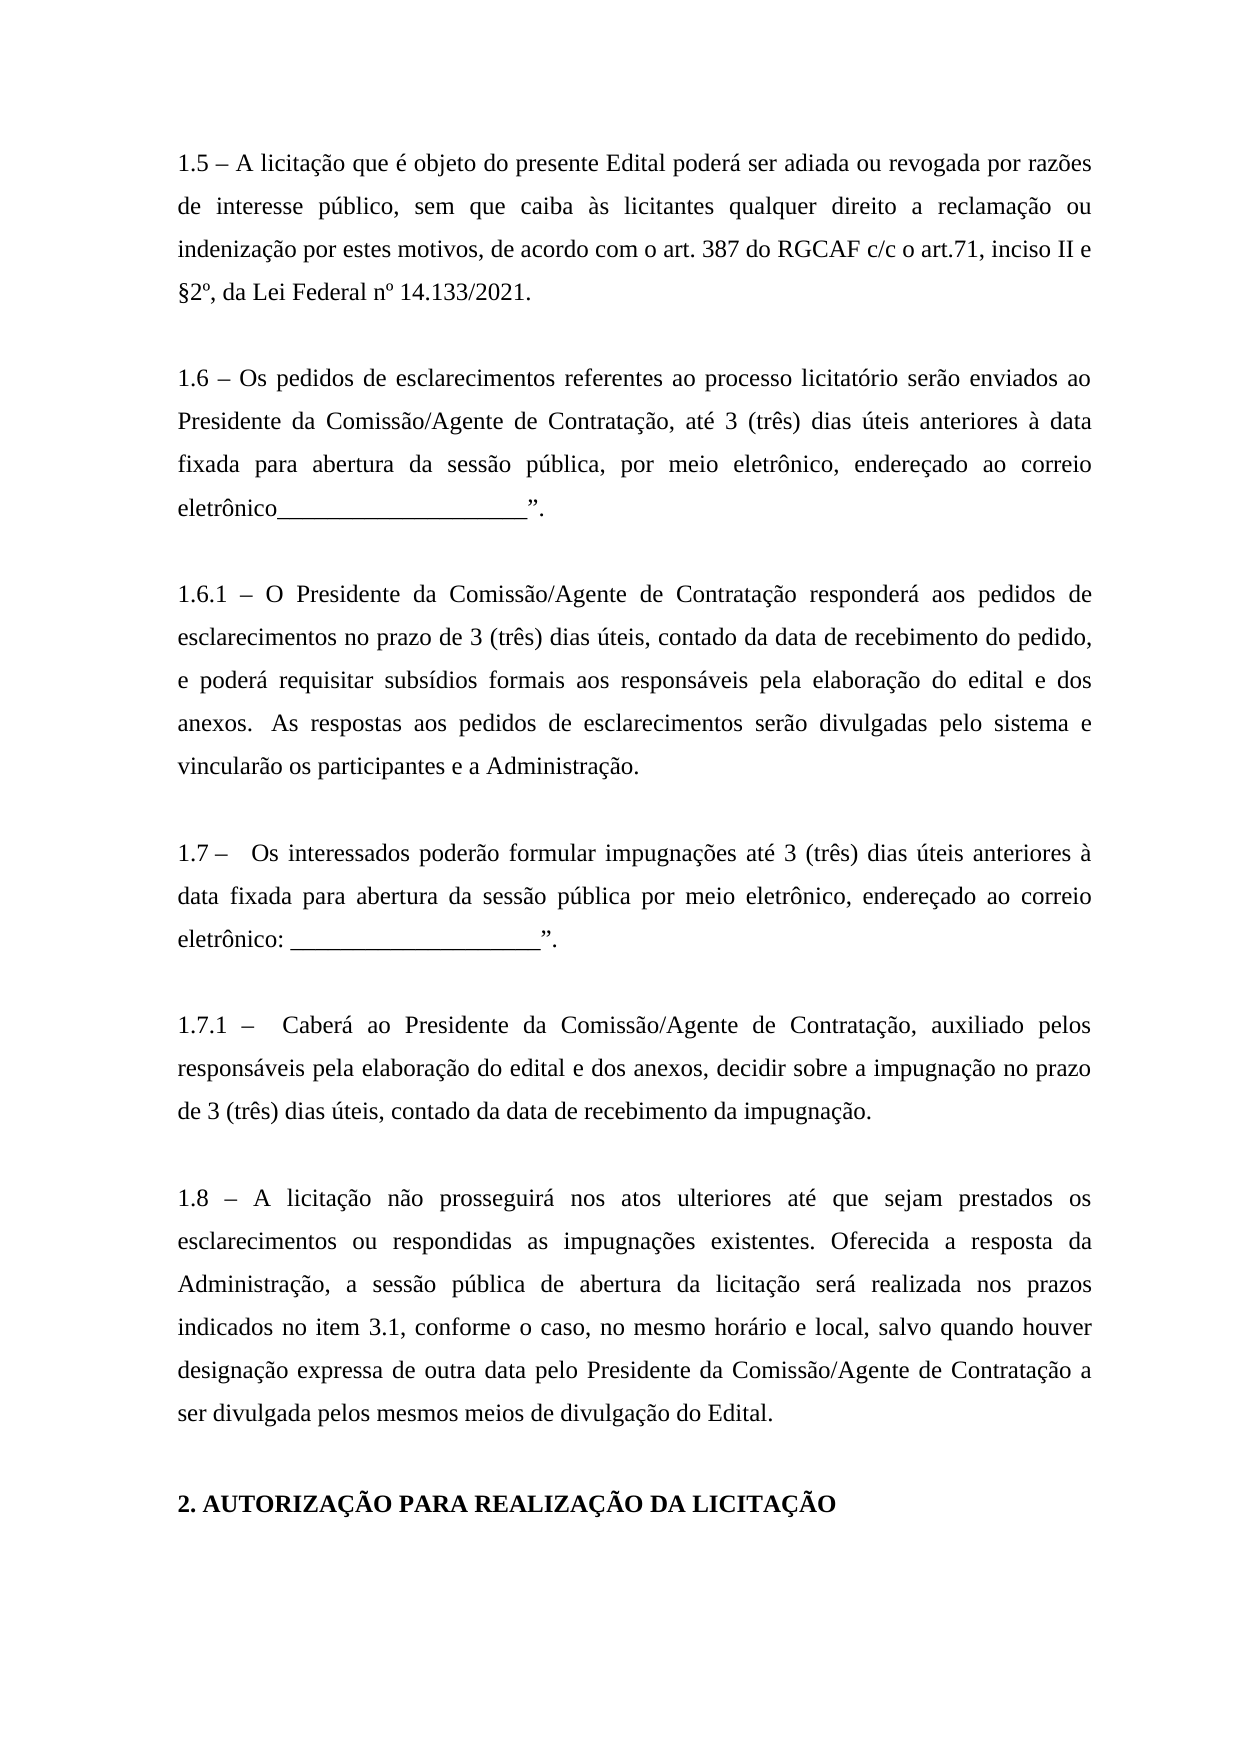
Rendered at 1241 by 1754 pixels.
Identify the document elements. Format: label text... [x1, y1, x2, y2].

text 1.5 – A licitação que é objeto do presente Edital poderá ser adiada ou revogada por razões de interesse público, sem que caiba às licitantes qualquer direito a reclamação ou indenização por estes motivos, de acordo com o art. 387 do RGCAF c/c o art.71, inciso II e §2º, da Lei Federal nº 14.133/2021. [177, 148, 1093, 306]
text 1.6 – Os pedidos de esclarecimentos referentes ao processo licitatório serão enviados ao Presidente da Comissão/Agente de Contratação, até 3 (três) dias úteis anteriores à data fixada para abertura da sessão pública, por meio eletrônico, endereçado ao correio eletrônico____________________”. [177, 363, 1093, 521]
subtitle 2. AUTORIZAÇÃO PARA REALIZAÇÃO DA LICITAÇÃO [177, 1489, 1093, 1518]
text 1.7.1 – Caberá ao Presidente da Comissão/Agente de Contratação, auxiliado pelos responsáveis pela elaboração do edital e dos anexos, decidir sobre a impugnação no prazo de 3 (três) dias úteis, contado da data de recebimento da impugnação. [177, 1010, 1093, 1125]
text 1.6.1 – O Presidente da Comissão/Agente de Contratação responderá aos pedidos de esclarecimentos no prazo de 3 (três) dias úteis, contado da data de recebimento do pedido, e poderá requisitar subsídios formais aos responsáveis pela elaboração do edital e dos anexos. As respostas aos pedidos de esclarecimentos serão divulgadas pelo sistema e vincularão os participantes e a Administração. [177, 579, 1093, 780]
text 1.8 – A licitação não prosseguirá nos atos ulteriores até que sejam prestados os esclarecimentos ou respondidas as impugnações existentes. Oferecida a resposta da Administração, a sessão pública de abertura da licitação será realizada nos prazos indicados no item 3.1, conforme o caso, no mesmo horário e local, salvo quando houver designação expressa de outra data pelo Presidente da Comissão/Agente de Contratação a ser divulgada pelos mesmos meios de divulgação do Edital. [177, 1183, 1093, 1427]
text 1.7 – Os interessados poderão formular impugnações até 3 (três) dias úteis anteriores à data fixada para abertura da sessão pública por meio eletrônico, endereçado ao correio eletrônico: ____________________”. [177, 838, 1093, 953]
